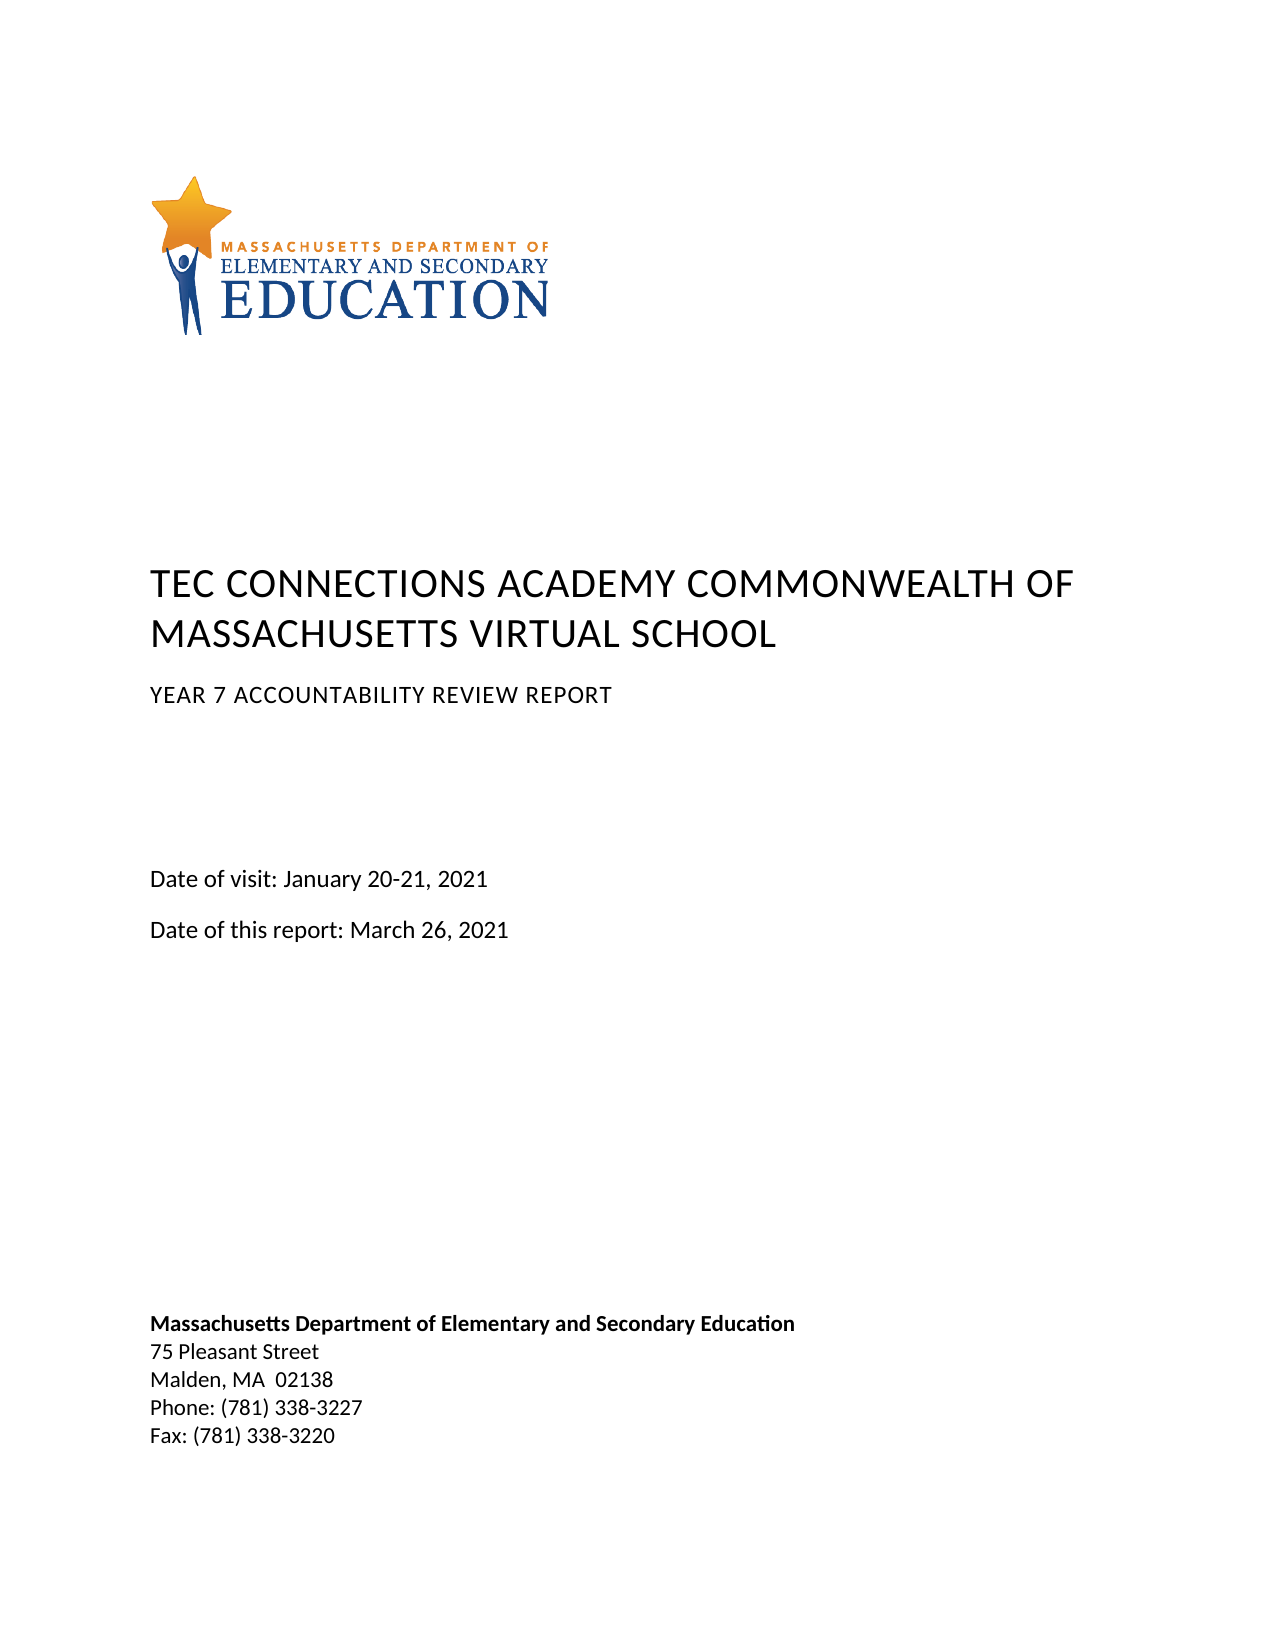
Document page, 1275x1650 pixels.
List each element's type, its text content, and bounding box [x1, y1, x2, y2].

picture [151, 176, 548, 335]
text Date of this report: March 26, 2021 [150, 914, 1125, 944]
subtitle Year 7 accountability review Report [150, 679, 1125, 710]
text Massachusetts Department of Elementary and Secondary Education [150, 1309, 1125, 1337]
title TEC Connections academy commonwealth of massachusetts virtual school [150, 557, 1125, 658]
text Date of visit: January 20-21, 2021 [150, 863, 1136, 893]
text Phone: (781) 338-3227 [150, 1393, 1125, 1421]
text Malden, MA 02138 [150, 1365, 1125, 1393]
text 75 Pleasant Street [150, 1337, 1125, 1365]
text Fax: (781) 338-3220 [150, 1421, 1125, 1449]
